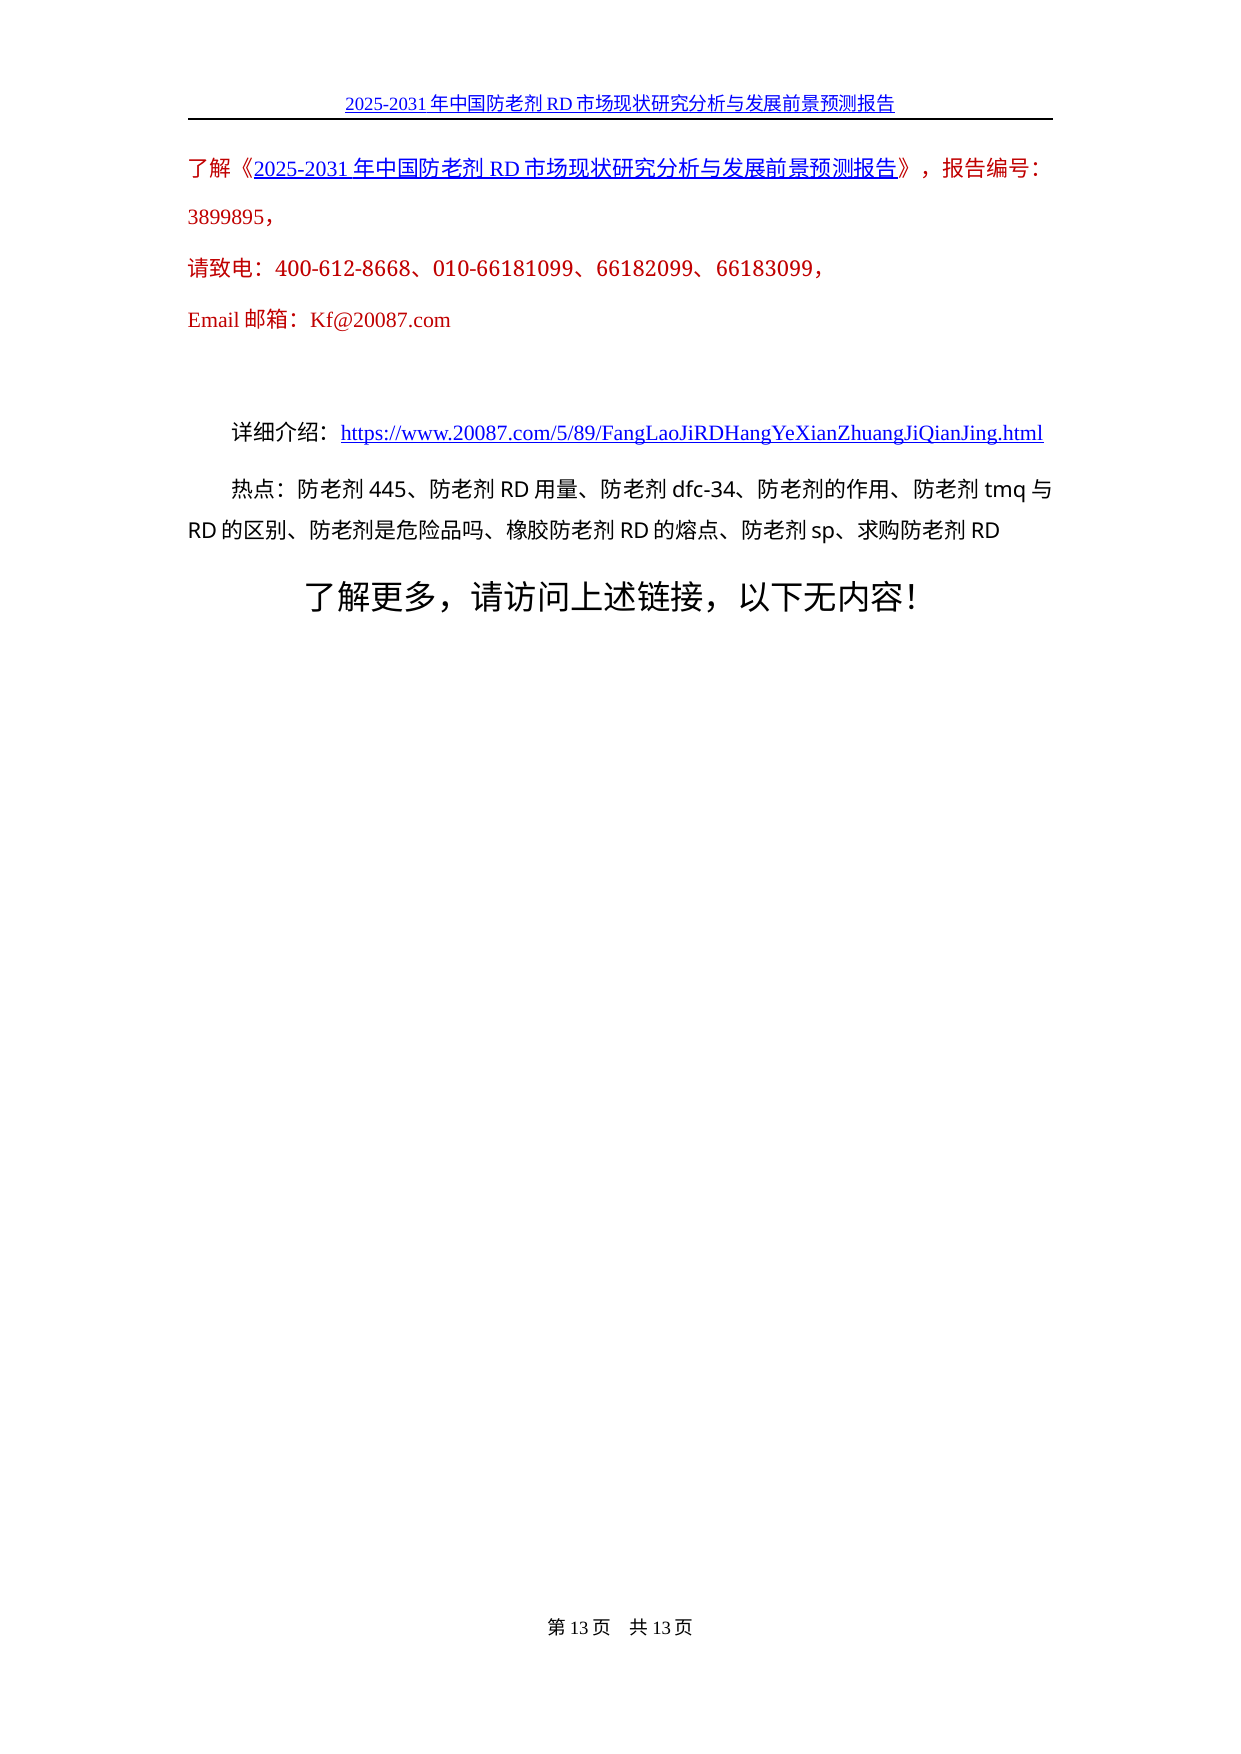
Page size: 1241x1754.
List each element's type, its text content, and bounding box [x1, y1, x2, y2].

text 了解《2025-2031年中国防老剂RD市场现状研究分析与发展前景预测报告》，报告编号：3899895， [187, 150, 1053, 231]
text 热点：防老剂445、防老剂RD用量、防老剂dfc-34、防老剂的作用、防老剂tmq与RD的区别、防老剂是危险品吗、橡胶防老剂RD的熔点、防老剂sp、求购防老剂RD [187, 472, 1053, 545]
text 详细介绍：https://www.20087.com/5/89/FangLaoJiRDHangYeXianZhuangJiQianJing.html [187, 415, 1053, 447]
title 了解更多，请访问上述链接，以下无内容！ [187, 562, 1053, 627]
text 请致电：400-612-8668、010-66181099、66182099、66183099， [187, 251, 1053, 283]
text Email邮箱：Kf@20087.com [187, 302, 1053, 334]
